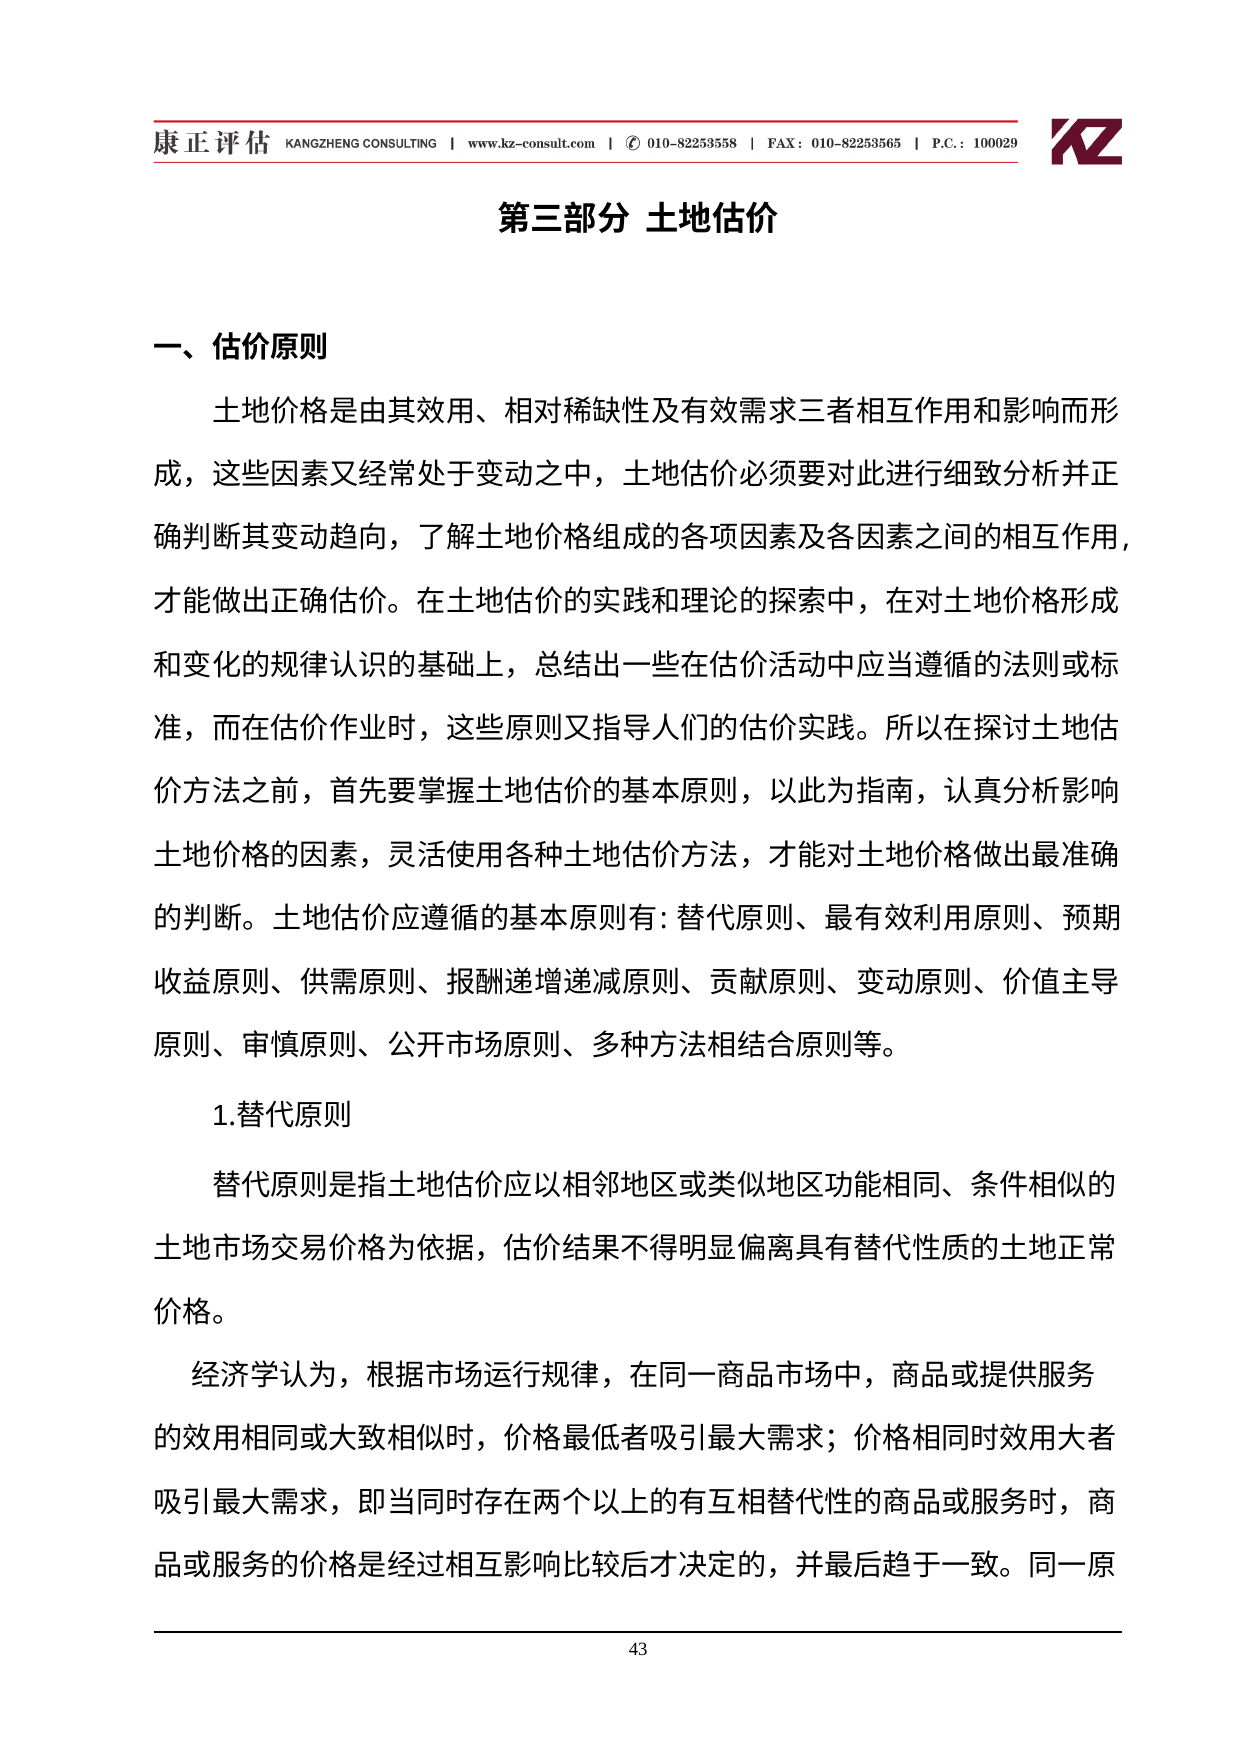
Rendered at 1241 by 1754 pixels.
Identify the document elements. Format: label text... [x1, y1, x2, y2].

picture [153, 118, 1122, 165]
text 替代原则是指土地估价应以相邻地区或类似地区功能相同、条件相似的土地市场交易价格为依据，估价结果不得明显偏离具有替代性质的土地正常价格。 [153, 1161, 1122, 1330]
text 土地价格是由其效用、相对稀缺性及有效需求三者相互作用和影响而形成，这些因素又经常处于变动之中，土地估价必须要对此进行细致分析并正确判断其变动趋向，了解土地价格组成的各项因素及各因素之间的相互作用,才能做出正确估价。在土地估价的实践和理论的探索中，在对土地价格形成和变化的规律认识的基础上，总结出一些在估价活动中应当遵循的法则或标准，而在估价作业时，这些原则又指导人们的估价实践。所以在探讨土地估价方法之前，首先要掌握土地估价的基本原则，以此为指南，认真分析影响土地价格的因素，灵活使用各种土地估价方法，才能对土地价格做出最准确的判断。土地估价应遵循的基本原则有: 替代原则、最有效利用原则、预期收益原则、供需原则、报酬递增递减原则、贡献原则、变动原则、价值主导原则、审慎原则、公开市场原则、多种方法相结合原则等。 [153, 387, 1122, 1064]
text 第三部分 土地估价 [153, 192, 1122, 240]
text 1.替代原则 [153, 1091, 1122, 1134]
text 一、估价原则 [153, 324, 1122, 366]
